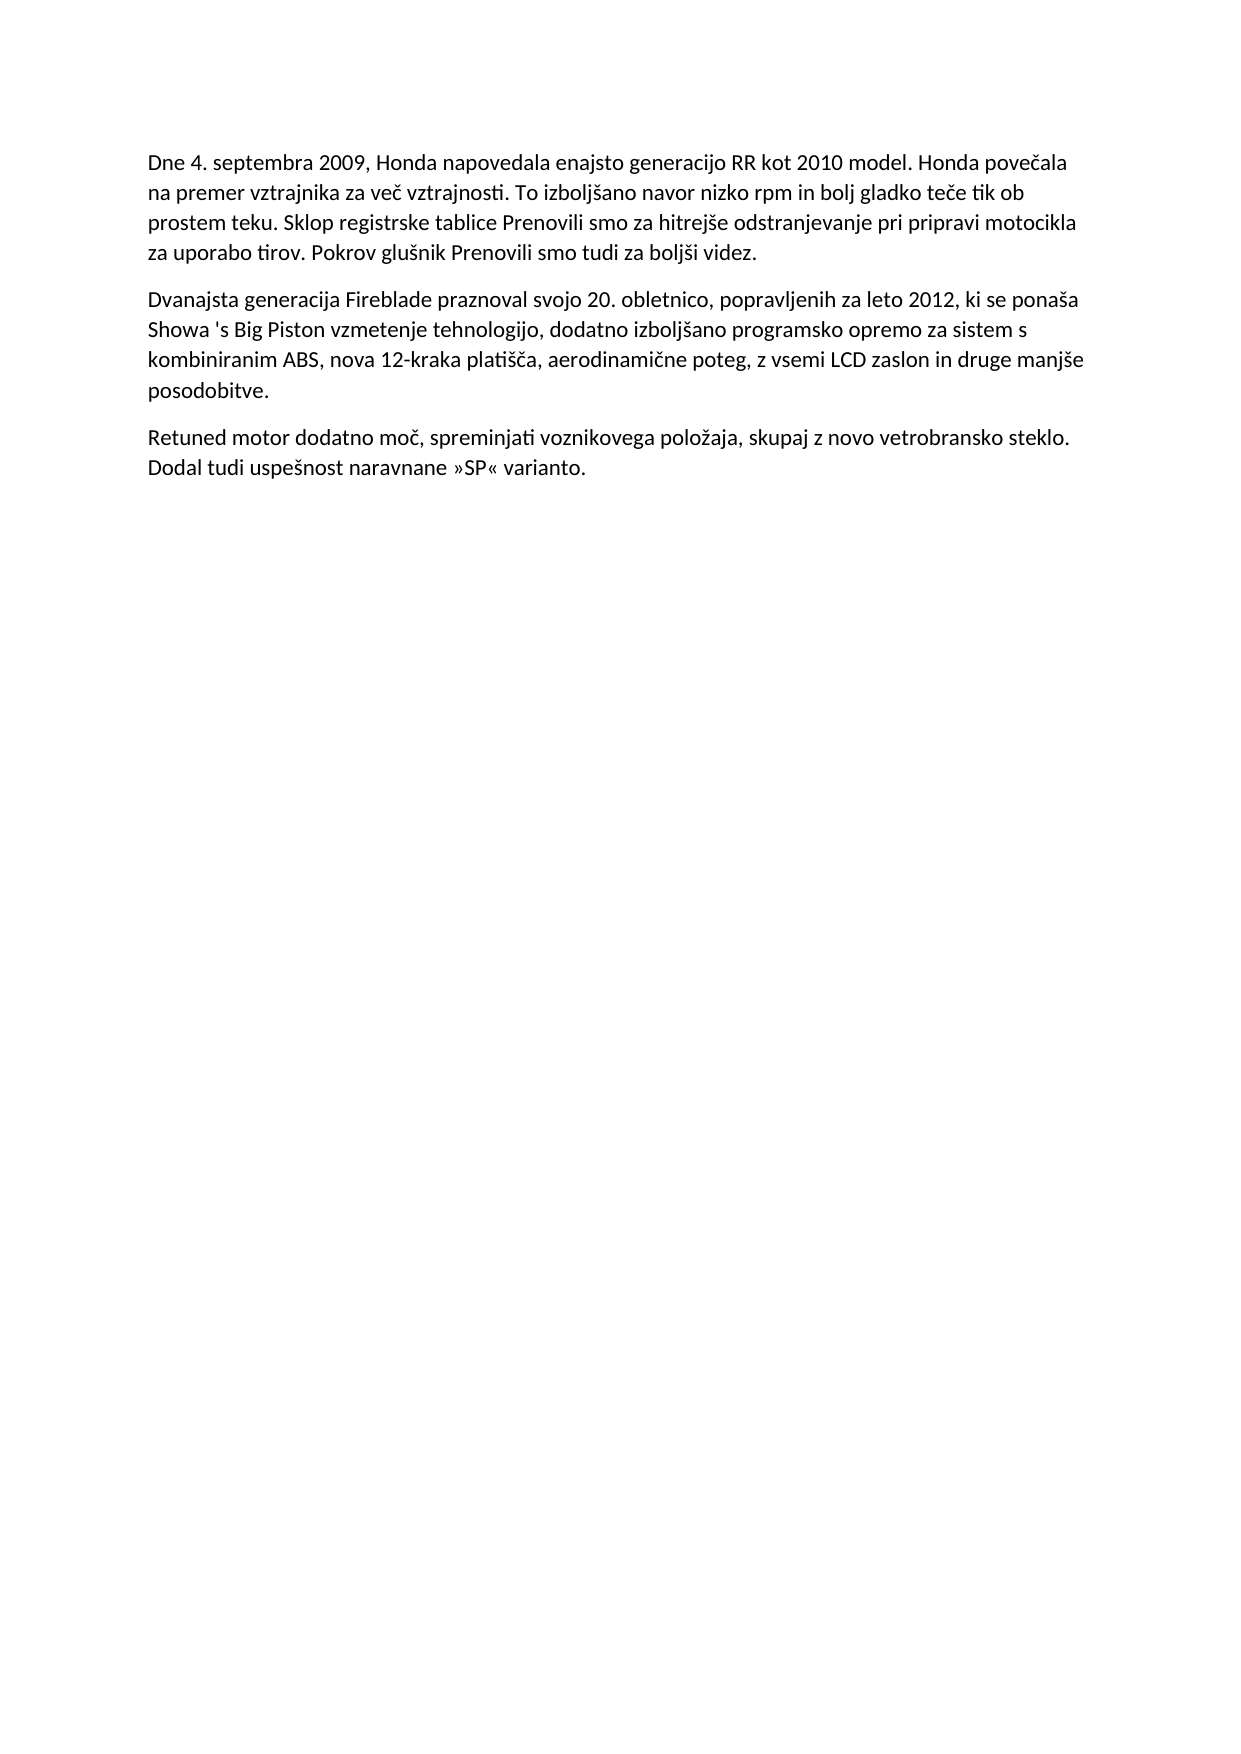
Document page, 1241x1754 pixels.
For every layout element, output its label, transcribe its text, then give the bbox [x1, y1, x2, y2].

text Retuned motor dodatno moč, spreminjati voznikovega položaja, skupaj z novo vetrobransko steklo. Dodal tudi uspešnost naravnane »SP« varianto. [148, 423, 1093, 481]
text Dvanajsta generacija Fireblade praznoval svojo 20. obletnico, popravljenih za leto 2012, ki se ponaša Showa 's Big Piston vzmetenje tehnologijo, dodatno izboljšano programsko opremo za sistem s kombiniranim ABS, nova 12-kraka platišča, aerodinamične poteg, z vsemi LCD zaslon in druge manjše posodobitve. [148, 285, 1093, 404]
text Dne 4. septembra 2009, Honda napovedala enajsto generacijo RR kot 2010 model. Honda povečala na premer vztrajnika za več vztrajnosti. To izboljšano navor nizko rpm in bolj gladko teče tik ob prostem teku. Sklop registrske tablice Prenovili smo za hitrejše odstranjevanje pri pripravi motocikla za uporabo tirov. Pokrov glušnik Prenovili smo tudi za boljši videz. [148, 148, 1093, 266]
